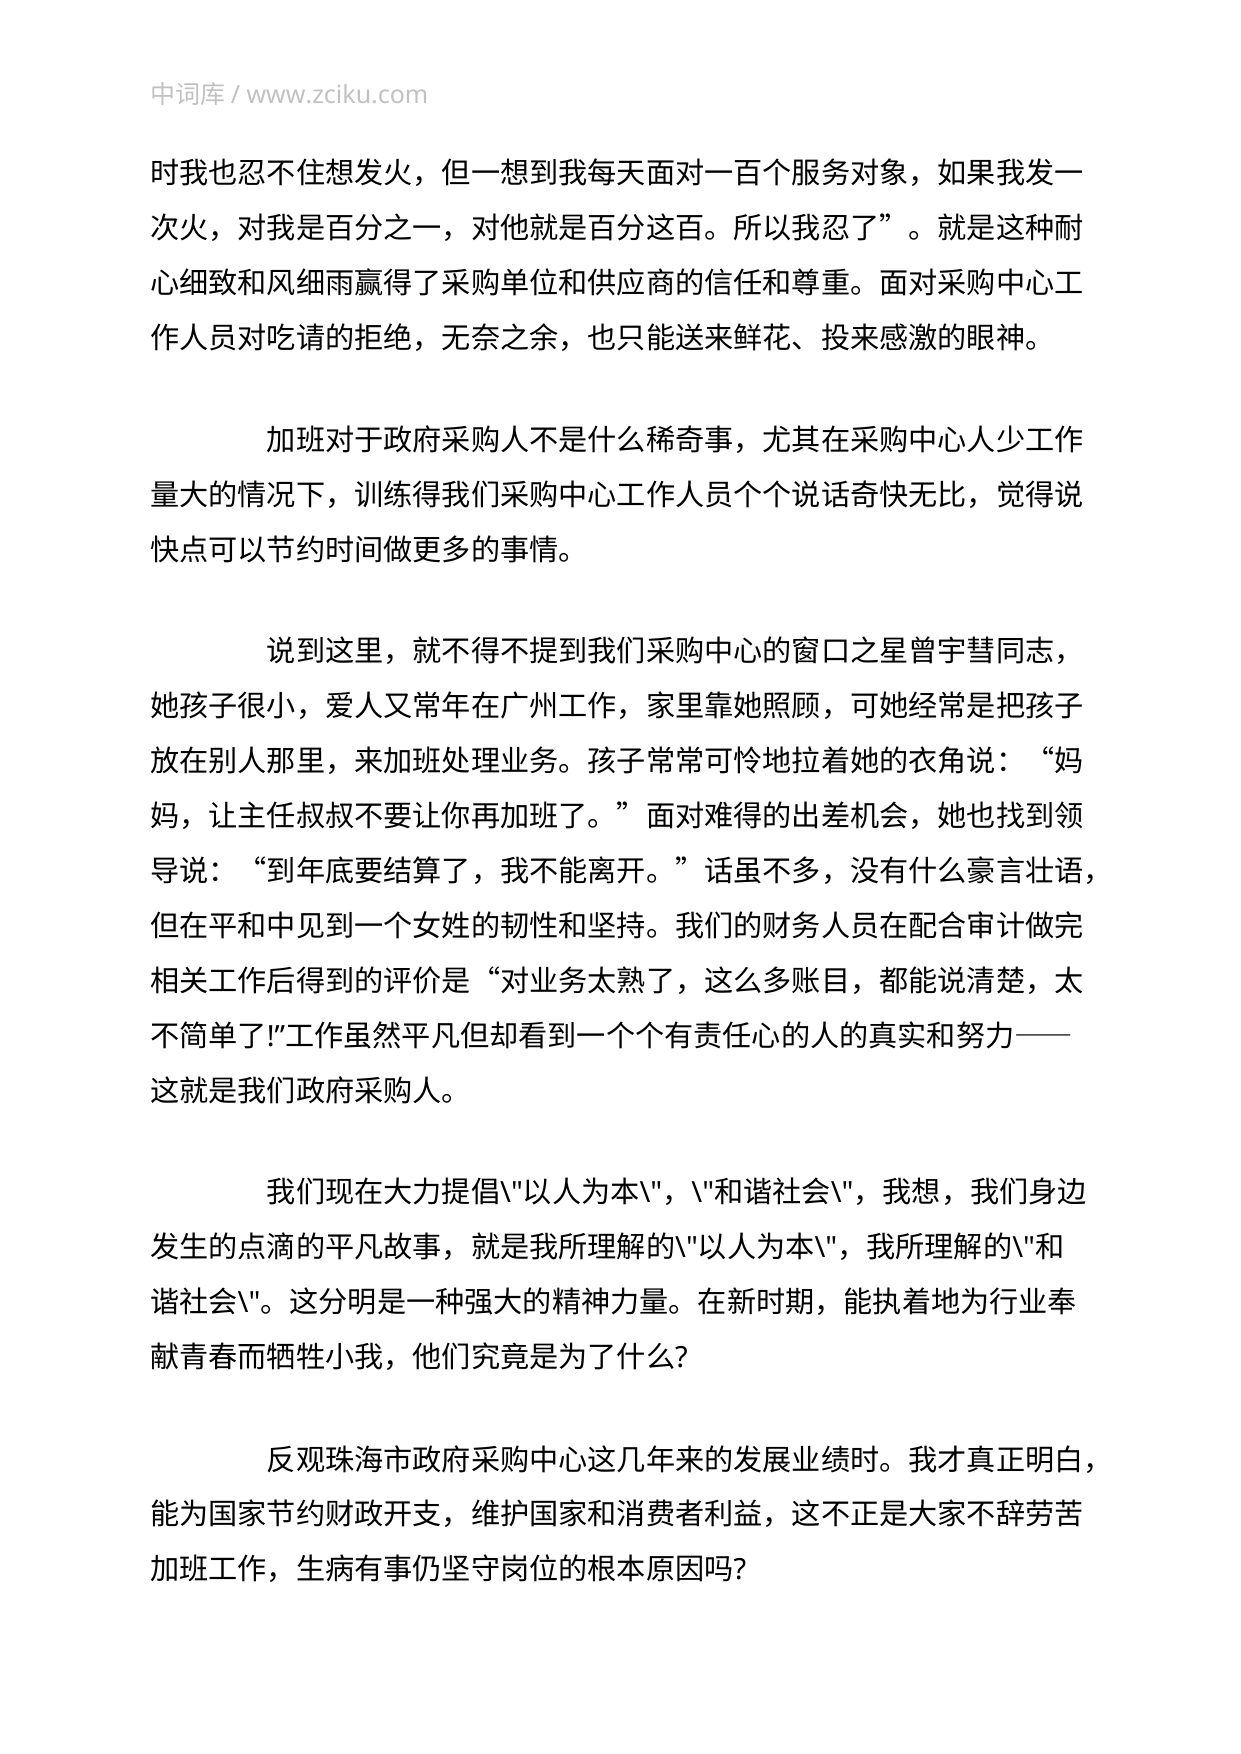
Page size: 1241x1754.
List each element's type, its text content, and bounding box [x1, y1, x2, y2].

text 反观珠海市政府采购中心这几年来的发展业绩时。我才真正明白，能为国家节约财政开支，维护国家和消费者利益，这不正是大家不辞劳苦加班工作，生病有事仍坚守岗位的根本原因吗? [150, 1436, 1090, 1588]
text 说到这里，就不得不提到我们采购中心的窗口之星曾宇彗同志，她孩子很小，爱人又常年在广州工作，家里靠她照顾，可她经常是把孩子放在别人那里，来加班处理业务。孩子常常可怜地拉着她的衣角说：“妈妈，让主任叔叔不要让你再加班了。”面对难得的出差机会，她也找到领导说：“到年底要结算了，我不能离开。”话虽不多，没有什么豪言壮语，但在平和中见到一个女姓的韧性和坚持。我们的财务人员在配合审计做完相关工作后得到的评价是“对业务太熟了，这么多账目，都能说清楚，太不简单了!”工作虽然平凡但却看到一个个有责任心的人的真实和努力——这就是我们政府采购人。 [150, 628, 1090, 1109]
text 加班对于政府采购人不是什么稀奇事，尤其在采购中心人少工作量大的情况下，训练得我们采购中心工作人员个个说话奇快无比，觉得说快点可以节约时间做更多的事情。 [150, 416, 1090, 568]
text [150, 150, 1090, 357]
text 我们现在大力提倡\"以人为本\"，\"和谐社会\"，我想，我们身边发生的点滴的平凡故事，就是我所理解的\"以人为本\"，我所理解的\"和谐社会\"。这分明是一种强大的精神力量。在新时期，能执着地为行业奉献青春而牺牲小我，他们究竟是为了什么? [150, 1169, 1090, 1376]
